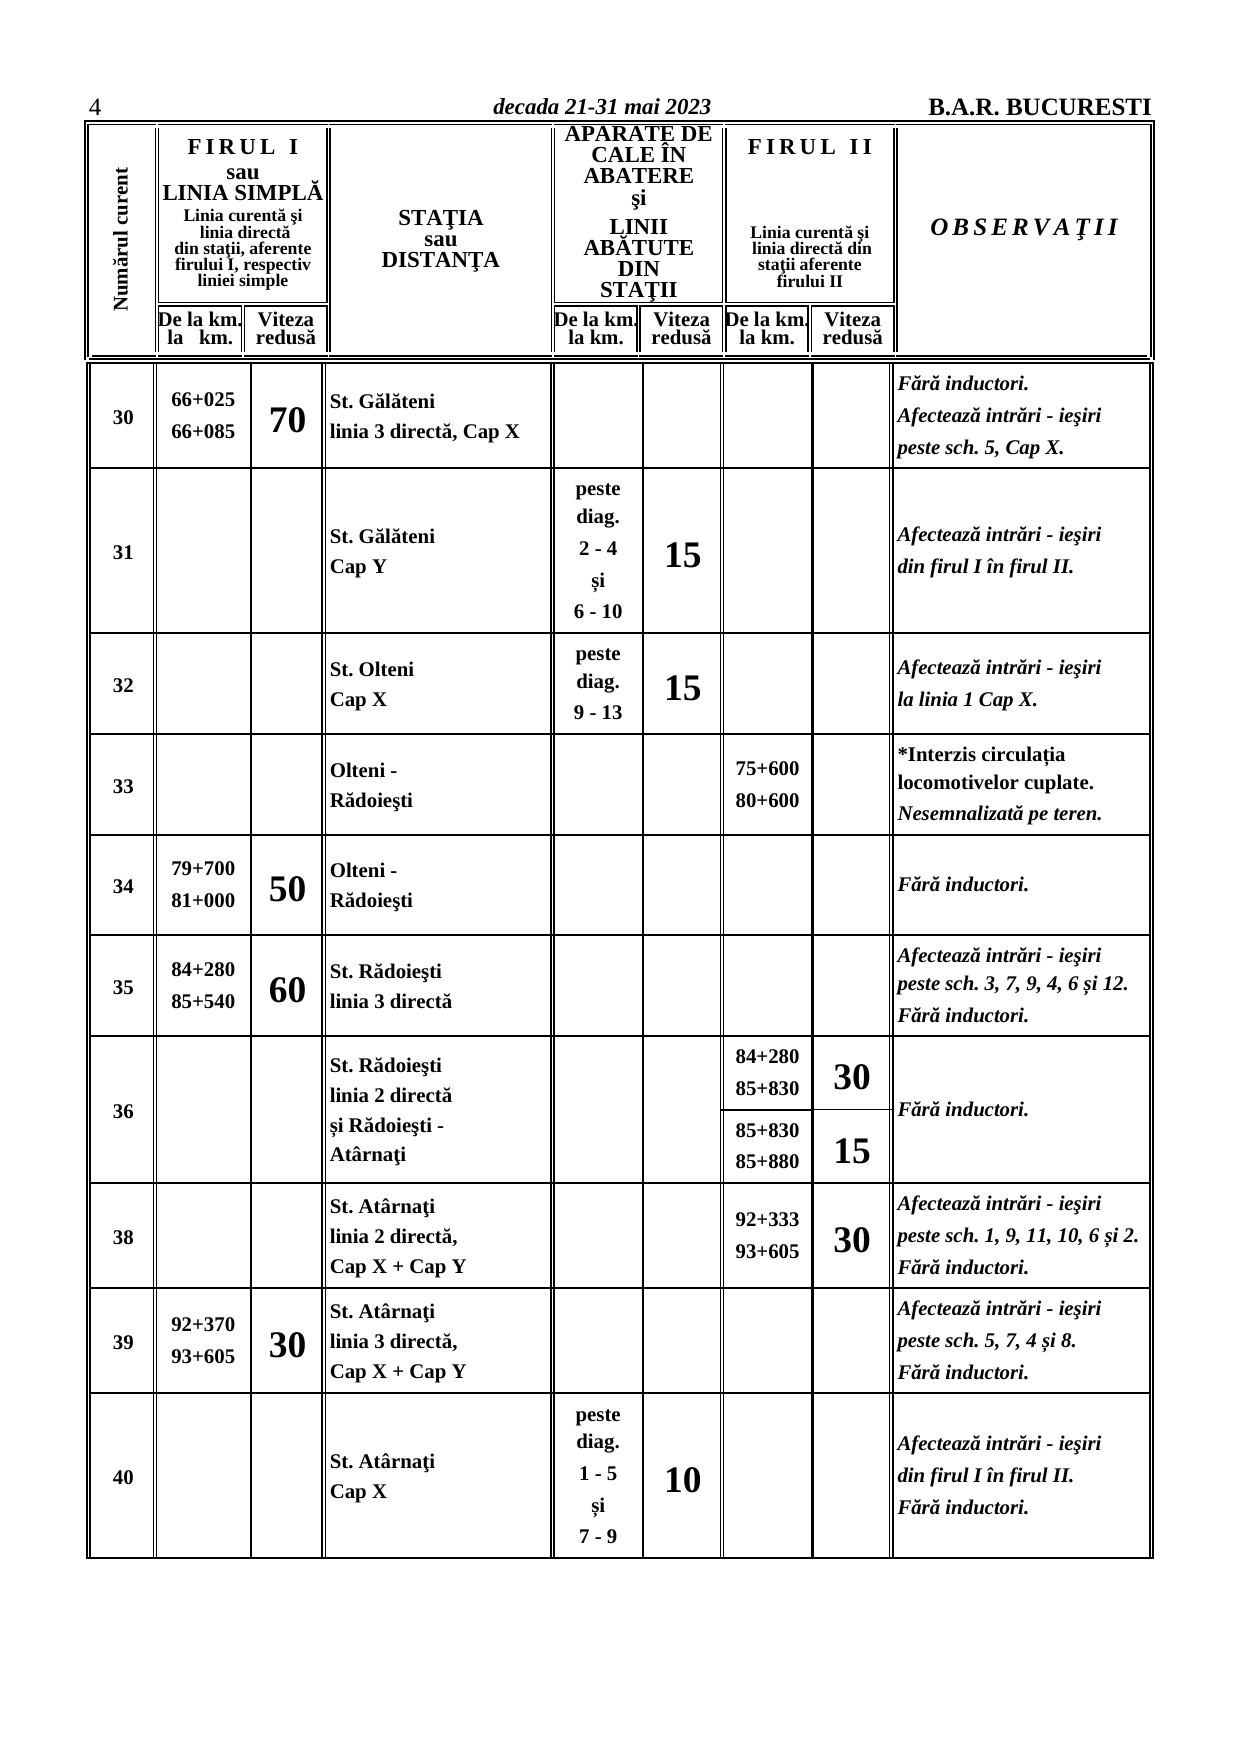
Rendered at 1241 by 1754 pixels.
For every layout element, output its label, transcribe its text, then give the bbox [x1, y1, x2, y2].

table_cell St. Olteni Cap X [326, 634, 550, 733]
table_cell 30 [814, 1184, 889, 1287]
table_cell [252, 735, 321, 834]
table_cell [555, 1037, 642, 1182]
table_cell [724, 364, 811, 467]
table_cell St. Gălăteni linia 3 directă, Cap X [326, 364, 550, 467]
table_cell 75+600 80+600 [724, 735, 811, 834]
table_cell [814, 1394, 889, 1557]
table_cell [157, 1184, 250, 1287]
table_cell [555, 936, 642, 1035]
table_cell [91, 1037, 153, 1182]
table_cell [724, 634, 811, 733]
table_cell [814, 836, 889, 934]
table_cell St. Gălăteni Cap Y [326, 469, 550, 632]
table_cell [724, 936, 811, 1035]
table_cell [644, 936, 720, 1035]
table_cell [91, 634, 153, 733]
table_cell St. Atârnaţi linia 3 directă, Cap X + Cap Y [326, 1289, 550, 1392]
table_cell 10 [644, 1394, 720, 1557]
table_cell [644, 1037, 720, 1182]
table_cell [555, 364, 642, 467]
table_cell peste diag. 9 - 13 [555, 634, 642, 733]
table_cell [724, 836, 811, 934]
table_cell [91, 936, 153, 1035]
table_cell 50 [252, 836, 321, 934]
table_cell [252, 1037, 321, 1182]
table_cell [644, 1184, 720, 1287]
table_cell [91, 735, 153, 834]
table_cell [644, 364, 720, 467]
table_cell St. Rădoieşti linia 2 directă și Rădoieşti - Atârnaţi [326, 1037, 550, 1182]
table_cell [91, 469, 153, 632]
table_cell 85+830 85+880 [724, 1111, 811, 1182]
table_cell [91, 1184, 153, 1287]
table_cell 60 [252, 936, 321, 1035]
table_cell [91, 364, 153, 467]
table_cell [814, 936, 889, 1035]
table_cell [252, 1184, 321, 1287]
table_cell Afectează intrări - ieşiri peste sch. 5, 7, 4 și 8. Fără inductori. [894, 1289, 1149, 1392]
table_cell [157, 634, 250, 733]
table_cell [157, 1394, 250, 1557]
table_cell St. Atârnaţi Cap X [326, 1394, 550, 1557]
table_cell 66+025 66+085 [157, 364, 250, 467]
table_cell [555, 735, 642, 834]
table_cell peste diag. 2 - 4 și 6 - 10 [555, 469, 642, 632]
table_cell Afectează intrări - ieşiri din firul I în firul II. [894, 469, 1149, 632]
table_cell Fără inductori. Afectează intrări - ieşiri peste sch. 5, Cap X. [894, 364, 1149, 467]
table_cell Afectează intrări - ieşiri peste sch. 3, 7, 9, 4, 6 și 12. Fără inductori. [894, 936, 1149, 1035]
table_cell 79+700 81+000 [157, 836, 250, 934]
table_cell Afectează intrări - ieşiri din firul I în firul II. Fără inductori. [894, 1394, 1149, 1557]
table_cell Fără inductori. [894, 836, 1149, 934]
table_cell peste diag. 1 - 5 și 7 - 9 [555, 1394, 642, 1557]
table_cell [724, 469, 811, 632]
table_cell [814, 469, 889, 632]
table_cell [644, 1289, 720, 1392]
table_cell [555, 1289, 642, 1392]
table_cell [724, 1289, 811, 1392]
table_cell 70 [252, 364, 321, 467]
table_cell *Interzis circulația locomotivelor cuplate. Nesemnalizată pe teren. [894, 735, 1149, 834]
table_cell [157, 469, 250, 632]
table_cell [91, 1394, 153, 1557]
table_cell 92+370 93+605 [157, 1289, 250, 1392]
table_cell [644, 735, 720, 834]
table_cell [555, 1184, 642, 1287]
table_cell [724, 1394, 811, 1557]
table_cell Afectează intrări - ieşiri la linia 1 Cap X. [894, 634, 1149, 733]
table_cell Afectează intrări - ieşiri peste sch. 1, 9, 11, 10, 6 și 2. Fără inductori. [894, 1184, 1149, 1287]
table_cell St. Atârnaţi linia 2 directă, Cap X + Cap Y [326, 1184, 550, 1287]
table_cell St. Rădoieşti linia 3 directă [326, 936, 550, 1035]
table_cell [252, 469, 321, 632]
table_cell [157, 1037, 250, 1182]
table_cell [252, 634, 321, 733]
table_cell [91, 1289, 153, 1392]
table_cell [91, 836, 153, 934]
table_cell Olteni - Rădoieşti [326, 836, 550, 934]
table_cell [814, 634, 889, 733]
table_cell [814, 1289, 889, 1392]
table_cell 15 [814, 1110, 889, 1182]
table_cell [814, 735, 889, 834]
table_cell 15 [644, 469, 720, 632]
table_cell 84+280 85+830 [724, 1037, 811, 1108]
table_cell Fără inductori. [894, 1037, 1149, 1182]
table_cell [644, 836, 720, 934]
table_cell 92+333 93+605 [724, 1184, 811, 1287]
table_cell [252, 1394, 321, 1557]
table_cell 84+280 85+540 [157, 936, 250, 1035]
table_cell 15 [644, 634, 720, 733]
table_cell Olteni - Rădoieşti [326, 735, 550, 834]
table_cell 30 [814, 1037, 889, 1108]
table_cell [814, 364, 889, 467]
table_cell 30 [252, 1289, 321, 1392]
table_cell [157, 735, 250, 834]
table_cell [555, 836, 642, 934]
